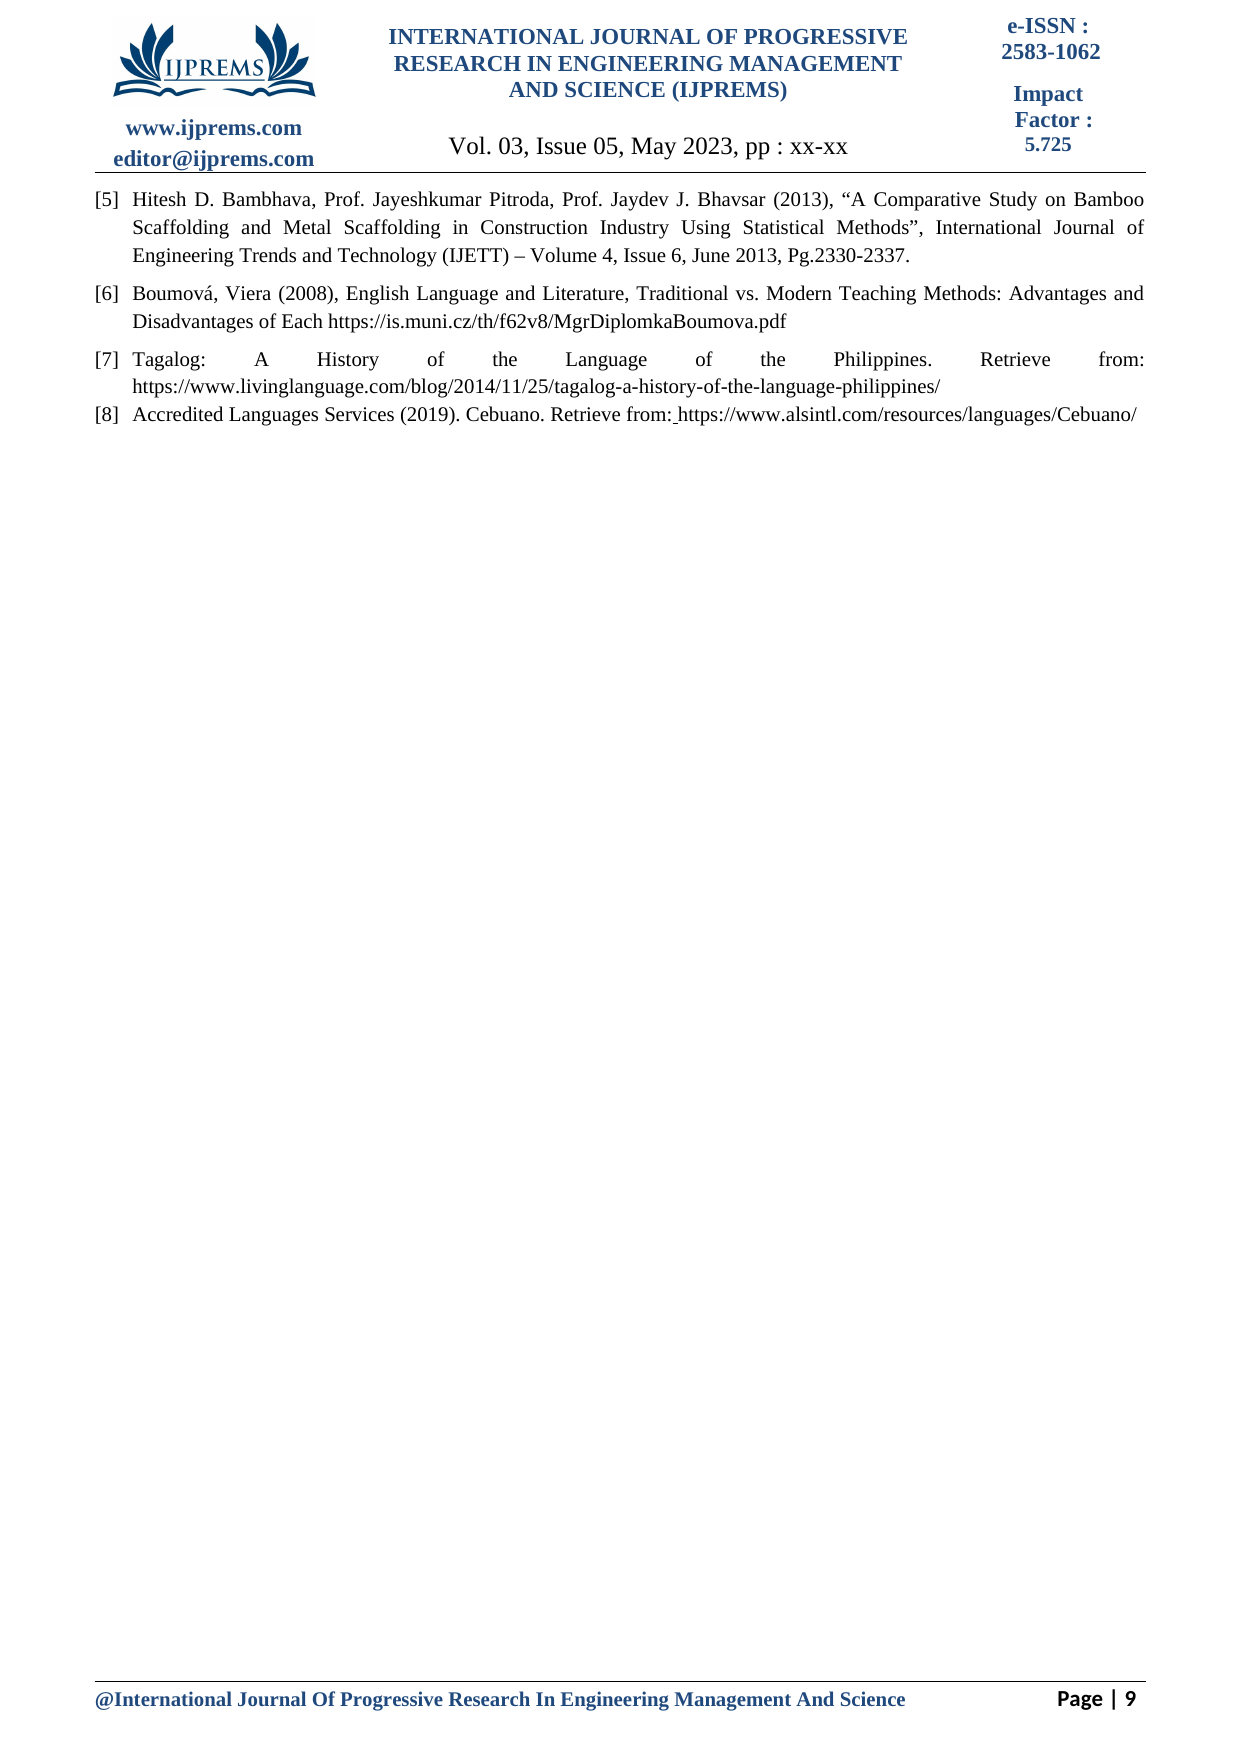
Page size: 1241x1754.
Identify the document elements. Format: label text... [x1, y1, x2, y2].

list Hitesh D. Bambhava, Prof. Jayeshkumar Pitroda, Prof. Jaydev J. Bhavsar (2013), “A Comparative Study on Bamboo Scaffolding and Metal Scaffolding in Construction Industry Using Statistical Methods”, International Journal of Engineering Trends and Technology (IJETT) – Volume 4, Issue 6, June 2013, Pg.2330-2337. [94, 187, 1146, 267]
list Accredited Languages Services (2019). Cebuano. Retrieve from: https://www.alsintl.com/resources/languages/Cebuano/ [94, 402, 1146, 426]
list Tagalog: A History of the Language of the Philippines. Retrieve from: https://www.livinglanguage.com/blog/2014/11/25/tagalog-a-history-of-the-language-philippines/ [94, 347, 1146, 398]
list Boumová, Viera (2008), English Language and Literature, Traditional vs. Modern Teaching Methods: Advantages and Disadvantages of Each https://is.muni.cz/th/f62v8/MgrDiplomkaBoumova.pdf [94, 281, 1146, 333]
picture [111, 16, 317, 106]
